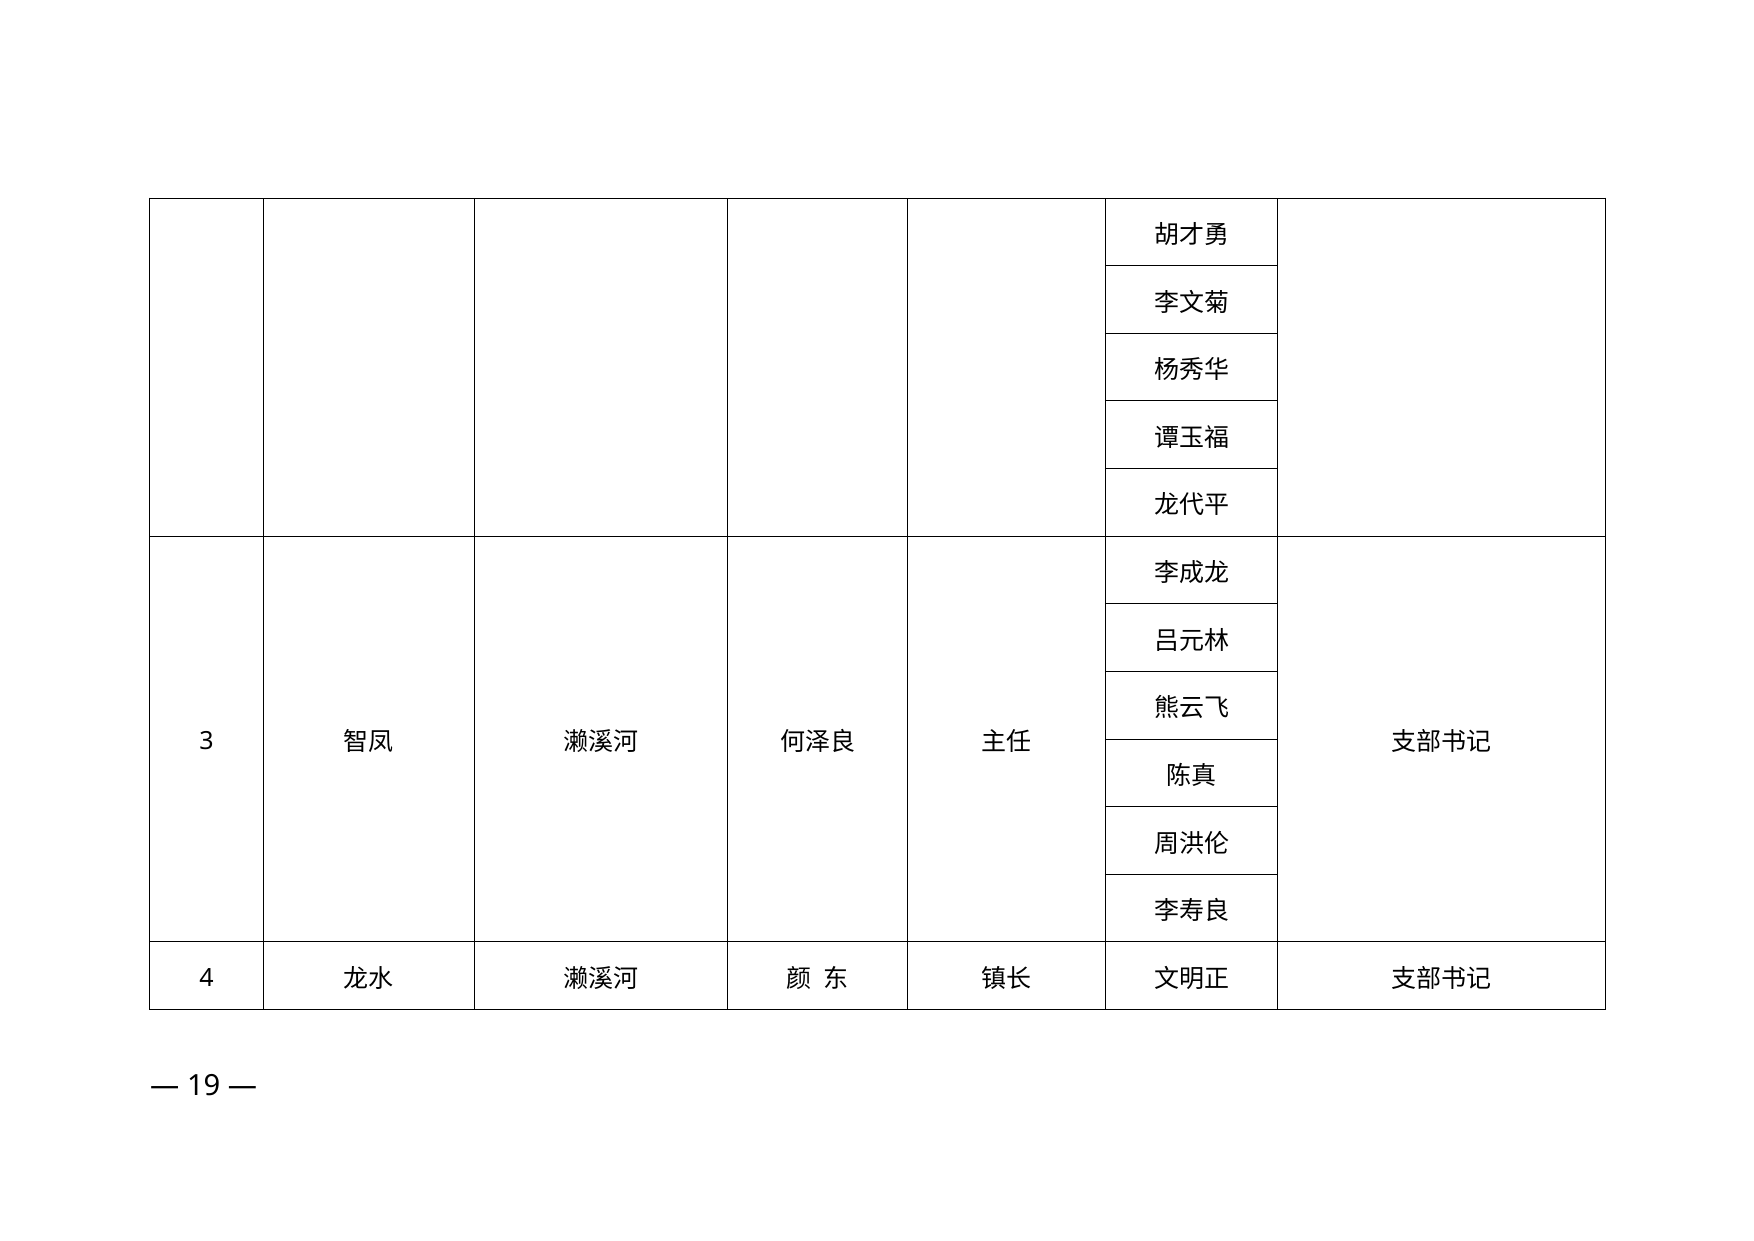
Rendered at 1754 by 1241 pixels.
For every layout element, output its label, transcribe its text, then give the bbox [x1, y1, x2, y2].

table_cell 支部书记 [1278, 942, 1605, 1009]
table_cell 李文菊 [1106, 266, 1277, 333]
table_cell 陈真 [1106, 740, 1277, 806]
table_cell 何泽良 [728, 537, 907, 941]
table_cell 支部书记 [1278, 537, 1605, 941]
table_cell 3 [150, 537, 263, 941]
table_cell 4 [150, 942, 263, 1009]
table_cell 谭玉福 [1106, 401, 1277, 468]
table_cell 龙水 [264, 942, 474, 1009]
table_cell 熊云飞 [1106, 672, 1277, 738]
table_cell 周洪伦 [1106, 807, 1277, 874]
table_cell 杨秀华 [1106, 334, 1277, 400]
table_cell 李成龙 [1106, 537, 1277, 603]
table_cell 智凤 [264, 537, 474, 941]
table_cell 吕元林 [1106, 604, 1277, 671]
table_cell 文明正 [1106, 942, 1277, 1009]
table_cell 颜 东 [728, 942, 907, 1009]
table_cell 胡才勇 [1106, 199, 1277, 265]
table_cell 镇长 [908, 942, 1105, 1009]
table_cell 濑溪河 [475, 942, 727, 1009]
table_cell 濑溪河 [475, 537, 727, 941]
table_cell 李寿良 [1106, 875, 1277, 941]
table_cell 龙代平 [1106, 469, 1277, 536]
table_cell 主任 [908, 537, 1105, 941]
